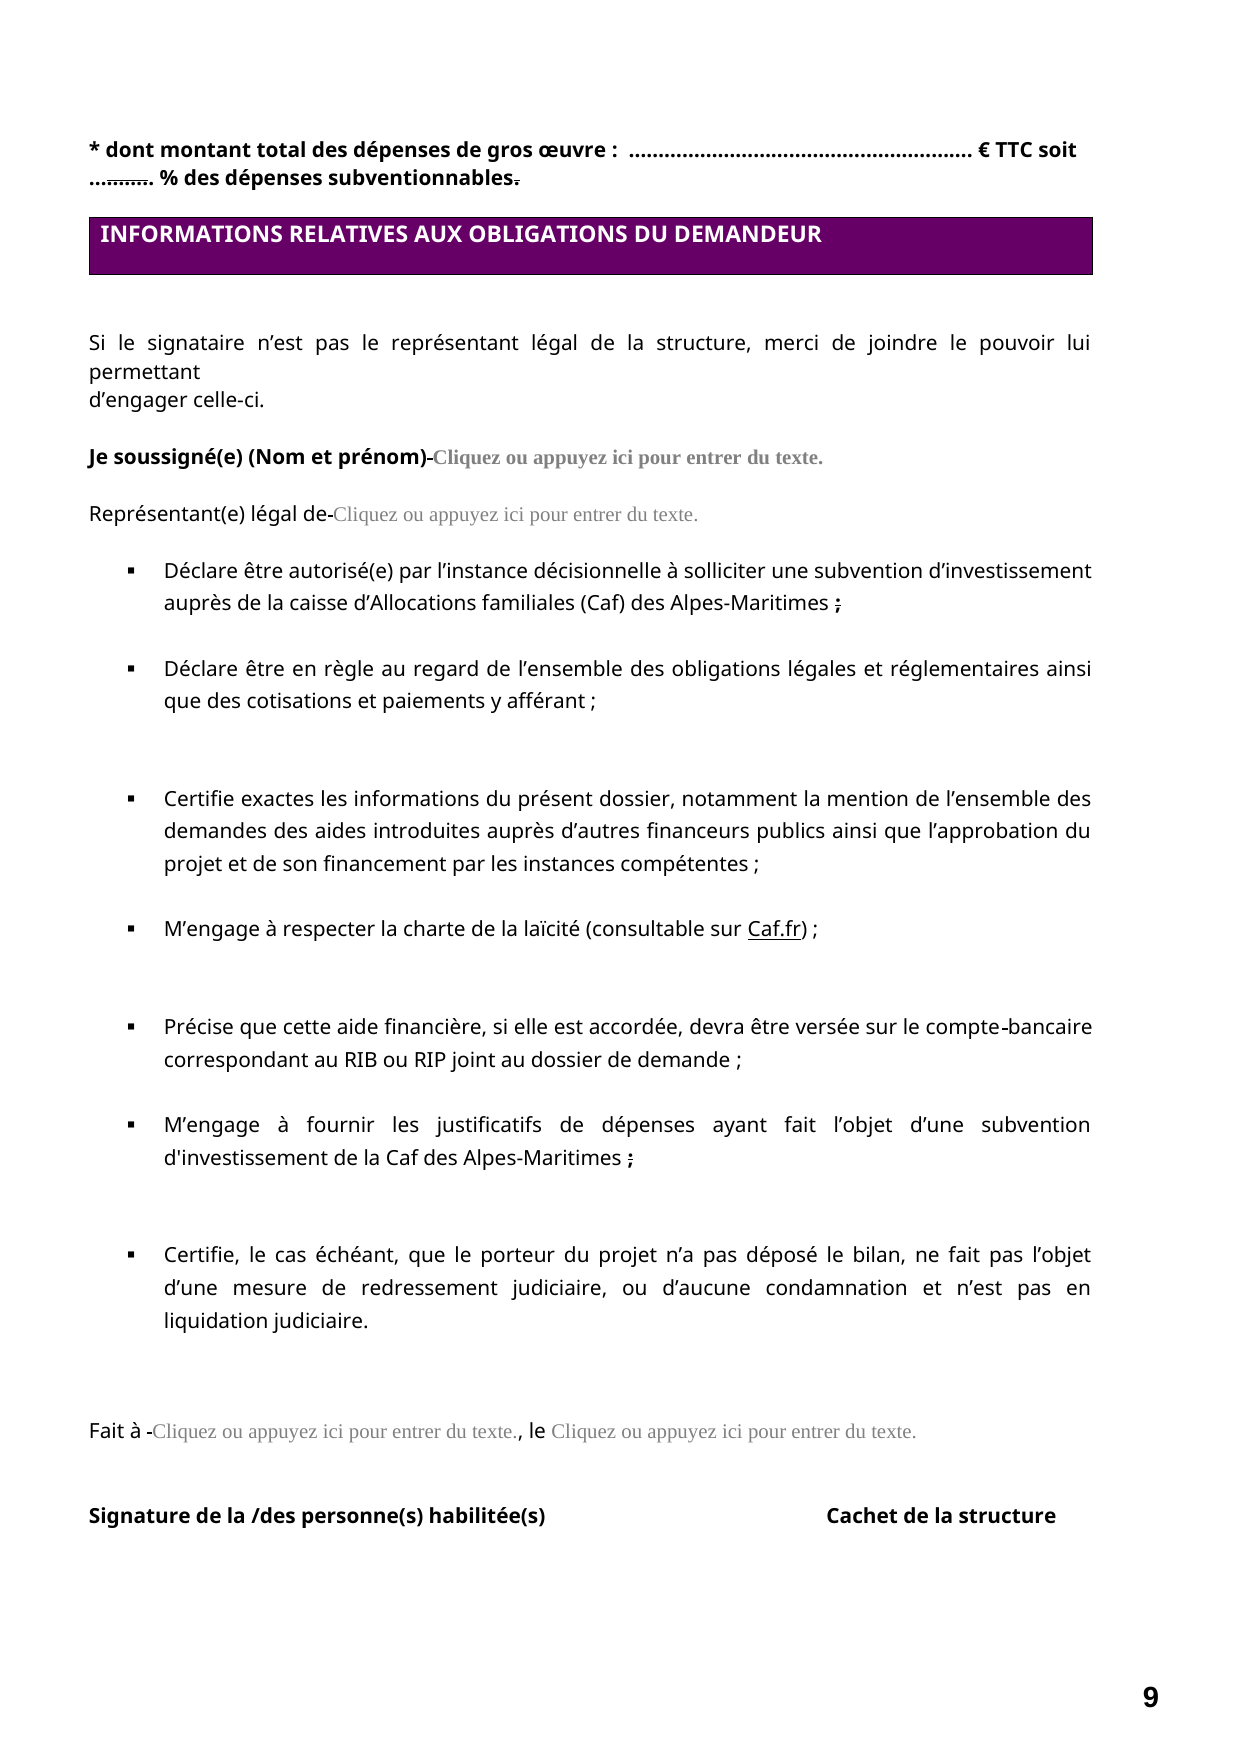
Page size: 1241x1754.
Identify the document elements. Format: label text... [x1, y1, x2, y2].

list Certifie exactes les informations du présent dossier, notamment la mention de l’ensemble des demandes des aides introduites auprès d’autres financeurs publics ainsi que l’approbation du projet et de son financement par les instances compétentes ; [126, 784, 1092, 878]
list M’engage à respecter la charte de la laïcité (consultable sur Caf.fr) ; [126, 914, 1092, 943]
text Je soussigné(e) (Nom et prénom) [89, 442, 1092, 471]
list Précise que cette aide financière, si elle est accordée, devra être versée sur le compte bancaire correspondant au RIB ou RIP joint au dossier de demande ; [126, 1012, 1092, 1073]
text * dont montant total des dépenses de gros œuvre : …………………………………………………. € TTC soit ……….. % des dépenses subventionnables. [89, 135, 1092, 192]
table_header INFORMATIONS RELATIVES AUX OBLIGATIONS DU DEMANDEUR [90, 218, 1092, 274]
list Certifie, le cas échéant, que le porteur du projet n’a pas déposé le bilan, ne fait pas l’objet d’une mesure de redressement judiciaire, ou d’aucune condamnation et n’est pas en liquidation judiciaire. [126, 1241, 1092, 1334]
text d’engager celle-ci. [89, 385, 1092, 414]
text Si le signataire n’est pas le représentant légal de la structure, merci de joindre le pouvoir lui permettant [89, 328, 1092, 385]
list Déclare être en règle au regard de l’ensemble des obligations légales et réglementaires ainsi que des cotisations et paiements y afférant ; [126, 654, 1092, 715]
text Représentant(e) légal de [89, 499, 1092, 527]
text Fait à , le [89, 1416, 1092, 1444]
list Déclare être autorisé(e) par l’instance décisionnelle à solliciter une subvention d’investissement auprès de la caisse d’Allocations familiales (Caf) des Alpes-Maritimes ; [126, 556, 1092, 617]
text Signature de la /des personne(s) habilitée(s) Cachet de la structure [89, 1501, 1092, 1530]
list M’engage à fournir les justificatifs de dépenses ayant fait l’objet d’une subvention d'investissement de la Caf des Alpes-Maritimes ; [126, 1110, 1092, 1171]
